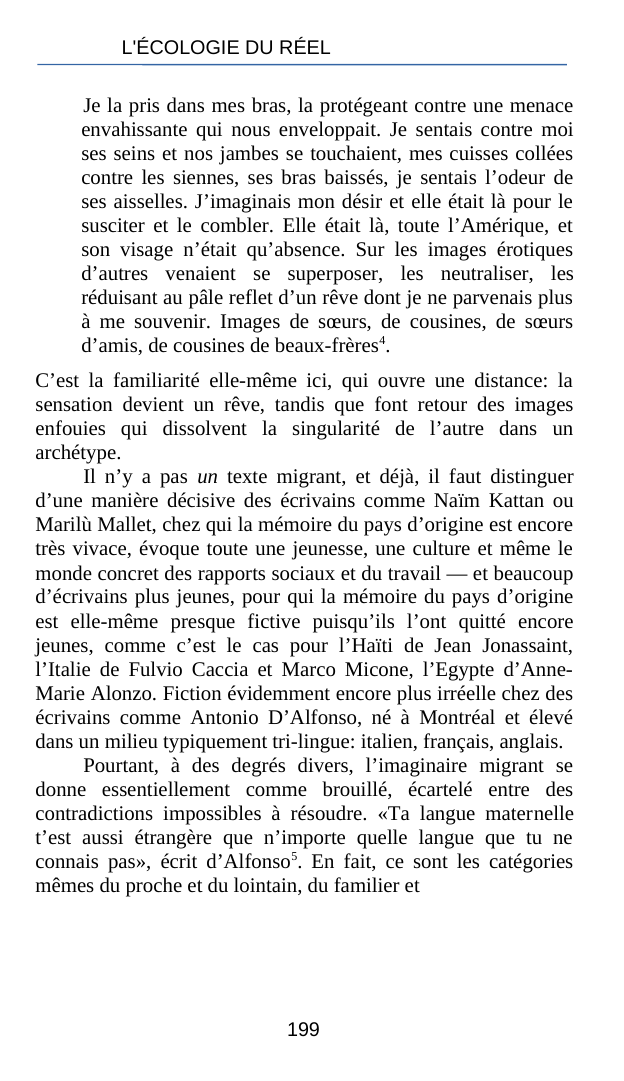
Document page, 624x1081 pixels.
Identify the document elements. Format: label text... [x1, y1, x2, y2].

text Il n’y a pas un texte migrant, et déjà, il faut distinguer d’une manière décisive des écrivains comme Naïm Kattan ou Marilù Mallet, chez qui la mémoire du pays d’origine est encore très vivace, évoque toute une jeunesse, une culture et même le monde concret des rapports sociaux et du travail — et beaucoup d’écrivains plus jeunes, pour qui la mémoire du pays d’origine est elle-même presque fictive puisqu’ils l’ont quitté encore jeunes, comme c’est le cas pour l’Haïti de Jean Jonassaint, l’Italie de Fulvio Caccia et Marco Micone, l’Egypte d’Anne-Marie Alonzo. Fiction évidemment encore plus irréelle chez des écrivains comme Antonio D’Alfonso, né à Montréal et élevé dans un milieu typiquement tri-lingue: italien, français, anglais. [35, 464, 574, 753]
text 199 [287, 1018, 320, 1041]
text Je la pris dans mes bras, la protégeant contre une menace envahissante qui nous enveloppait. Je sentais contre moi ses seins et nos jambes se touchaient, mes cuisses collées contre les siennes, ses bras baissés, je sentais l’odeur de ses aisselles. J’imaginais mon désir et elle était là pour le susciter et le combler. Elle était là, toute l’Amérique, et son visage n’était qu’absence. Sur les images érotiques d’autres venaient se superposer, les neutraliser, les réduisant au pâle reflet d’un rêve dont je ne parvenais plus à me souvenir. Images de sœurs, de cousines, de sœurs d’amis, de cousines de beaux-frères4. [81, 93, 574, 357]
text C’est la familiarité elle-même ici, qui ouvre une distance: la sensation devient un rêve, tandis que font retour des images enfouies qui dissolvent la singularité de l’autre dans un archétype. [35, 368, 574, 464]
text Pourtant, à des degrés divers, l’imaginaire migrant se donne essentiellement comme brouillé, écartelé entre des contradictions impossibles à résoudre. «Ta langue maternelle t’est aussi étrangère que n’importe quelle langue que tu ne connais pas», écrit d’Alfonso5. En fait, ce sont les catégories mêmes du proche et du lointain, du familier et [35, 753, 574, 897]
text L'ÉCOLOGIE DU RÉEL [121, 36, 331, 58]
